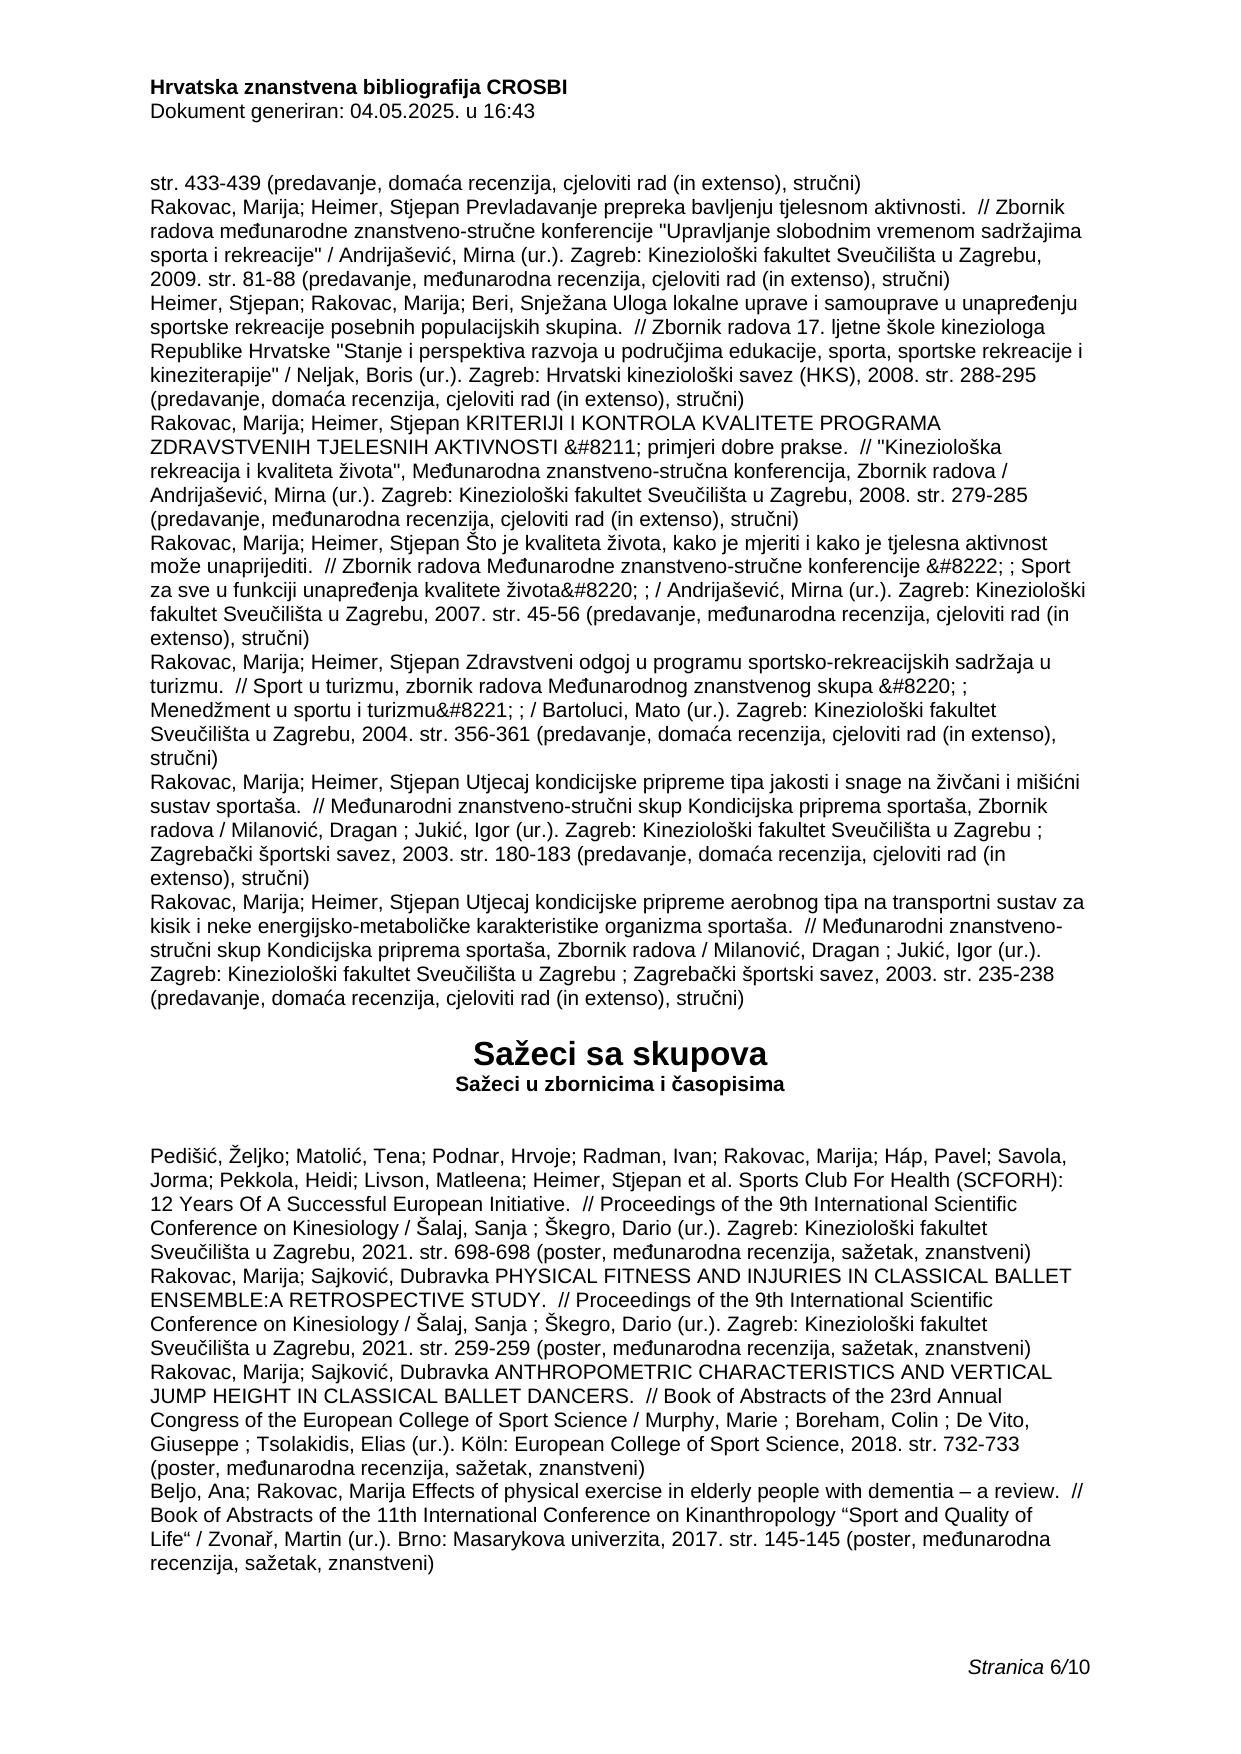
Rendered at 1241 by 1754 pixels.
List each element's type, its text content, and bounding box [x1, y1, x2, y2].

text Rakovac, Marija; Heimer, Stjepan [150, 530, 1090, 650]
text Heimer, Stjepan; Rakovac, Marija; Beri, Snježana [150, 291, 1090, 411]
text Rakovac, Marija; Heimer, Stjepan [150, 890, 1090, 1009]
text Rakovac, Marija; Heimer, Stjepan [150, 195, 1090, 291]
text Pedišić, Željko; Matolić, Tena; Podnar, Hrvoje; Radman, Ivan; Rakovac, Marija; Háp, Pavel; Savola, Jorma; Pekkola, Heidi; Livson, Matleena; Heimer, Stjepan et al. [150, 1144, 1090, 1264]
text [150, 171, 1090, 195]
text Rakovac, Marija; Heimer, Stjepan [150, 650, 1090, 770]
text Rakovac, Marija; Heimer, Stjepan [150, 411, 1090, 530]
text Rakovac, Marija; Sajković, Dubravka [150, 1264, 1090, 1359]
subtitle Sažeci u zbornicima i časopisima [150, 1072, 1090, 1096]
text Rakovac, Marija; Heimer, Stjepan [150, 770, 1090, 890]
text Beljo, Ana; Rakovac, Marija [150, 1479, 1090, 1575]
text Rakovac, Marija; Sajković, Dubravka [150, 1359, 1090, 1479]
subtitle Sažeci sa skupova [150, 1033, 1090, 1072]
